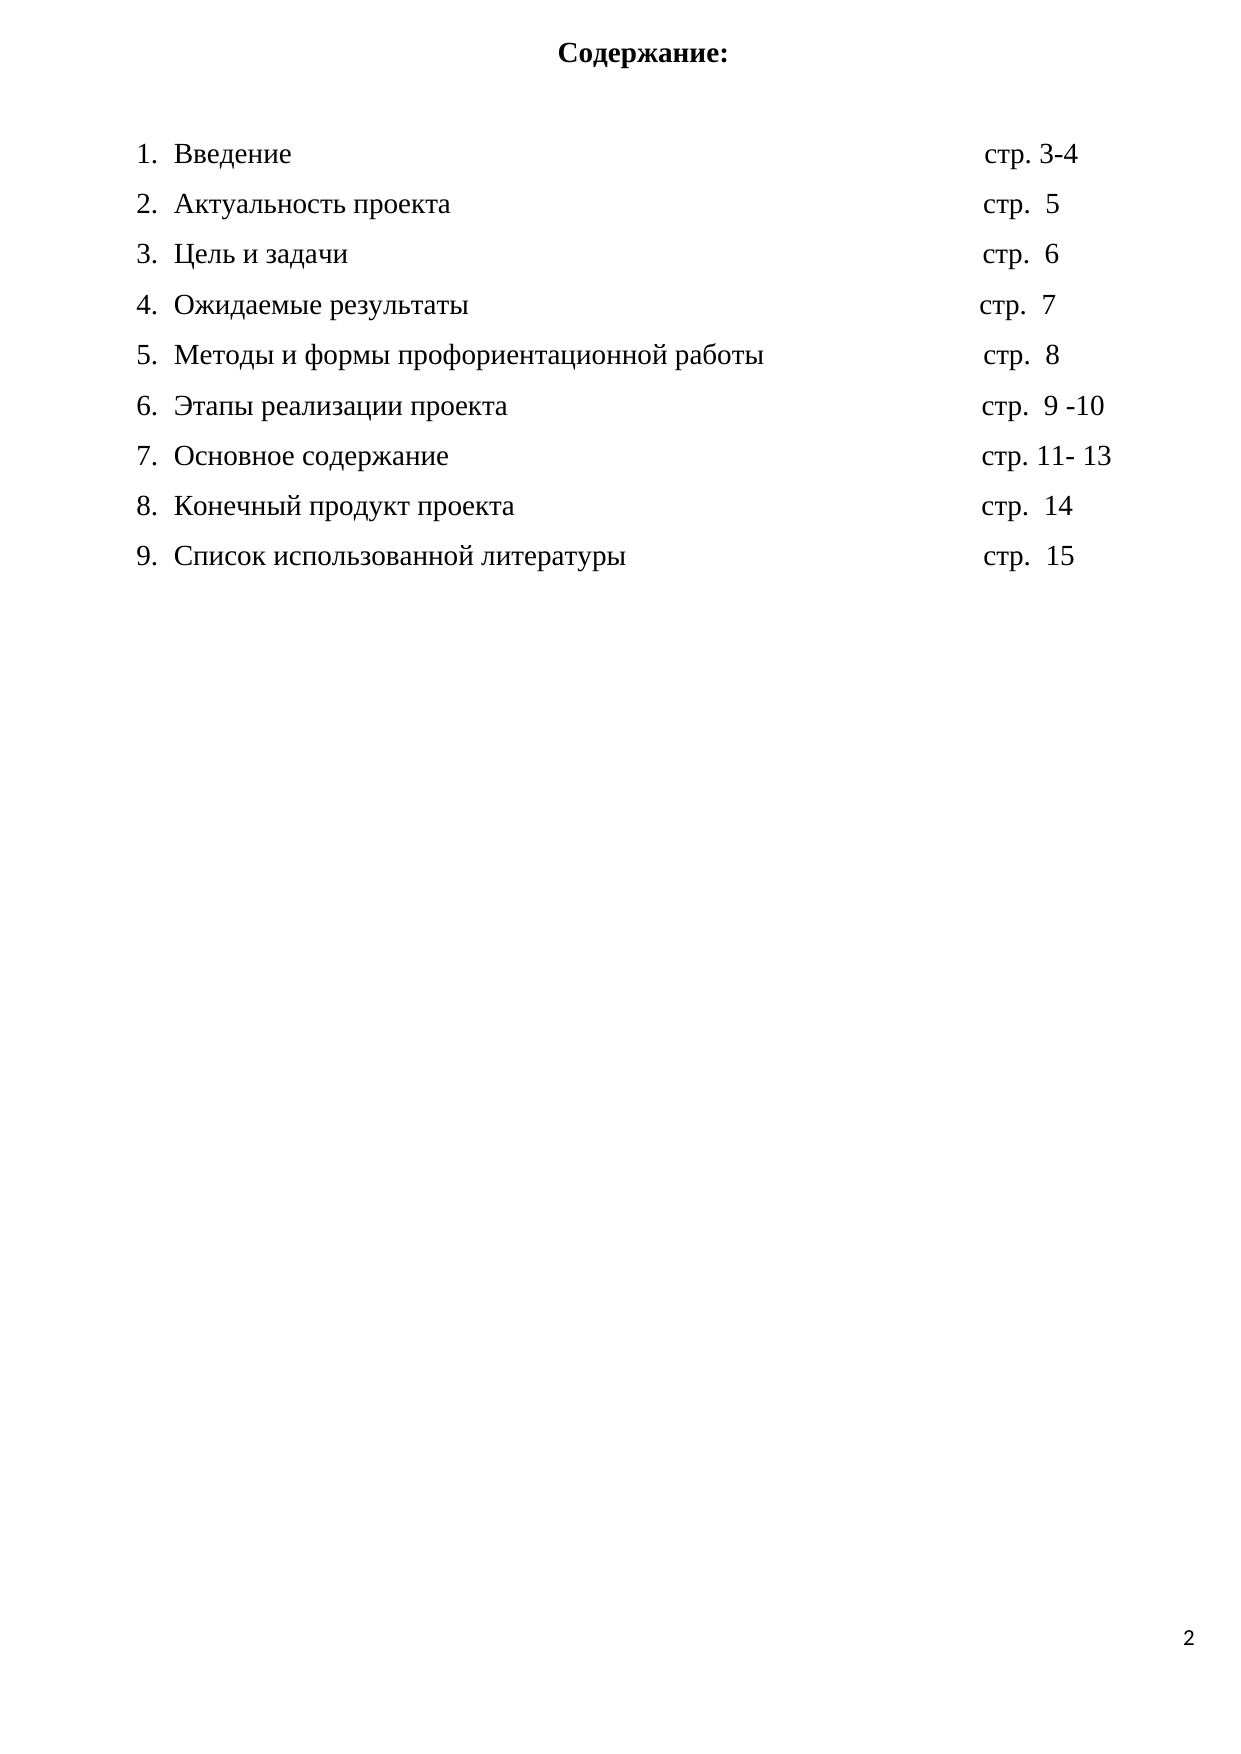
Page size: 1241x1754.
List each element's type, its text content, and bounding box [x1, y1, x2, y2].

list Конечный продукт проекта стр. 14 [136, 488, 1194, 522]
list Методы и формы профориентационной работы стр. 8 [136, 337, 1194, 371]
list Актуальность проекта стр. 5 [136, 186, 1194, 220]
list Основное содержание стр. 11- 13 [136, 438, 1194, 471]
list Список использованной литературы стр. 15 [136, 538, 1194, 572]
text Содержание: [92, 35, 1194, 69]
list Этапы реализации проекта стр. 9 -10 [136, 388, 1194, 421]
list Цель и задачи стр. 6 [136, 237, 1194, 270]
list Ожидаемые результаты стр. 7 [136, 287, 1194, 321]
list Введение стр. 3-4 [136, 136, 1194, 169]
